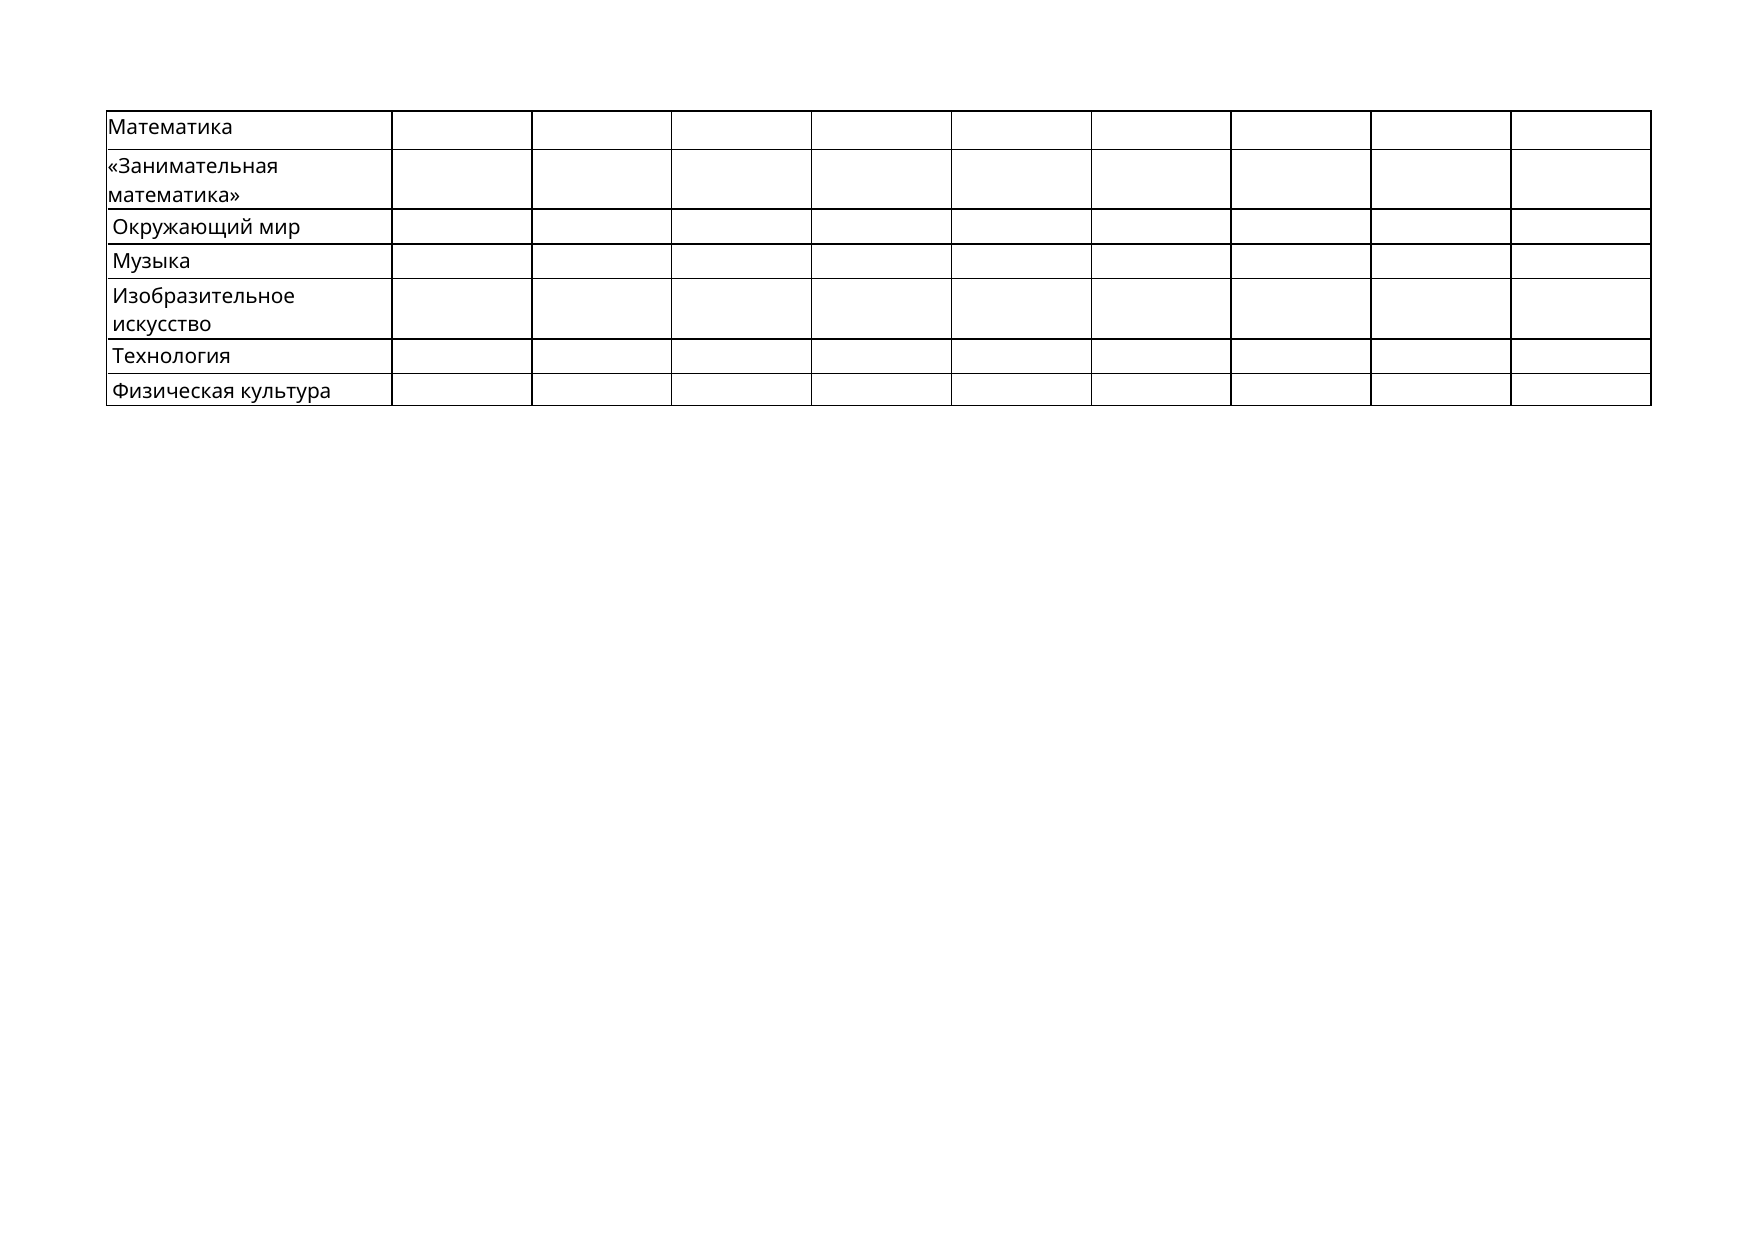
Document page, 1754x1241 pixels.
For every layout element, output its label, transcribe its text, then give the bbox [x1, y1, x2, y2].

table_cell [952, 210, 1091, 243]
table_cell [1372, 150, 1510, 208]
table_cell [393, 112, 531, 149]
table_cell Музыка [107, 244, 391, 277]
table_cell [393, 210, 531, 243]
table_cell [952, 374, 1091, 405]
table_cell [1092, 150, 1230, 208]
table_cell [812, 340, 951, 373]
table_cell [533, 340, 671, 373]
table_cell [393, 340, 531, 373]
table_cell [533, 150, 671, 208]
table_cell [533, 112, 671, 149]
table_cell [393, 245, 531, 277]
table_cell [393, 150, 531, 208]
table_cell [1512, 279, 1650, 338]
table_cell Физическая культура [107, 374, 391, 405]
table_cell [812, 112, 951, 149]
table_cell [1092, 245, 1230, 277]
table_cell [533, 245, 671, 277]
table_cell [812, 150, 951, 208]
table_cell [672, 245, 811, 277]
table_cell [1372, 112, 1510, 149]
table_cell [1372, 245, 1510, 277]
table_cell [672, 150, 811, 208]
table_cell [1092, 210, 1230, 243]
table_cell [952, 340, 1091, 373]
table_cell [952, 112, 1091, 149]
table_cell [533, 374, 671, 405]
table_cell [393, 374, 531, 405]
table_cell [1232, 279, 1370, 338]
table_cell [812, 245, 951, 277]
table_cell [1512, 210, 1650, 243]
table_cell [1092, 374, 1230, 405]
table_cell [952, 150, 1091, 208]
table_cell [672, 374, 811, 405]
table_cell [1512, 245, 1650, 277]
table_cell [1372, 340, 1510, 373]
table_cell [1232, 374, 1370, 405]
table_cell [393, 279, 531, 338]
table_cell [1232, 340, 1370, 373]
table_cell [1512, 374, 1650, 405]
table_cell [533, 279, 671, 338]
table_cell [1372, 279, 1510, 338]
table_cell Математика [107, 112, 391, 149]
table_cell [1512, 150, 1650, 208]
table_cell [672, 112, 811, 149]
table_cell [672, 210, 811, 243]
table_cell [1232, 245, 1370, 277]
table_cell [1372, 210, 1510, 243]
table_cell [1092, 340, 1230, 373]
table_cell [672, 340, 811, 373]
table_cell [1092, 112, 1230, 149]
table_cell [1232, 112, 1370, 149]
table_cell [812, 210, 951, 243]
table_cell [533, 210, 671, 243]
table_cell [952, 279, 1091, 338]
table_cell [812, 374, 951, 405]
table_cell [1512, 112, 1650, 149]
table_cell [1092, 279, 1230, 338]
table_cell Изобразительное искусство [107, 279, 391, 338]
table_cell [1372, 374, 1510, 405]
table_cell [812, 279, 951, 338]
table_cell [1512, 340, 1650, 373]
table_cell Технология [107, 339, 391, 373]
table_cell [1232, 210, 1370, 243]
table_cell [672, 279, 811, 338]
table_cell [952, 245, 1091, 277]
table_cell «Занимательная математика» [107, 150, 391, 208]
table_cell [1232, 150, 1370, 208]
table_cell Окружающий мир [107, 209, 391, 243]
